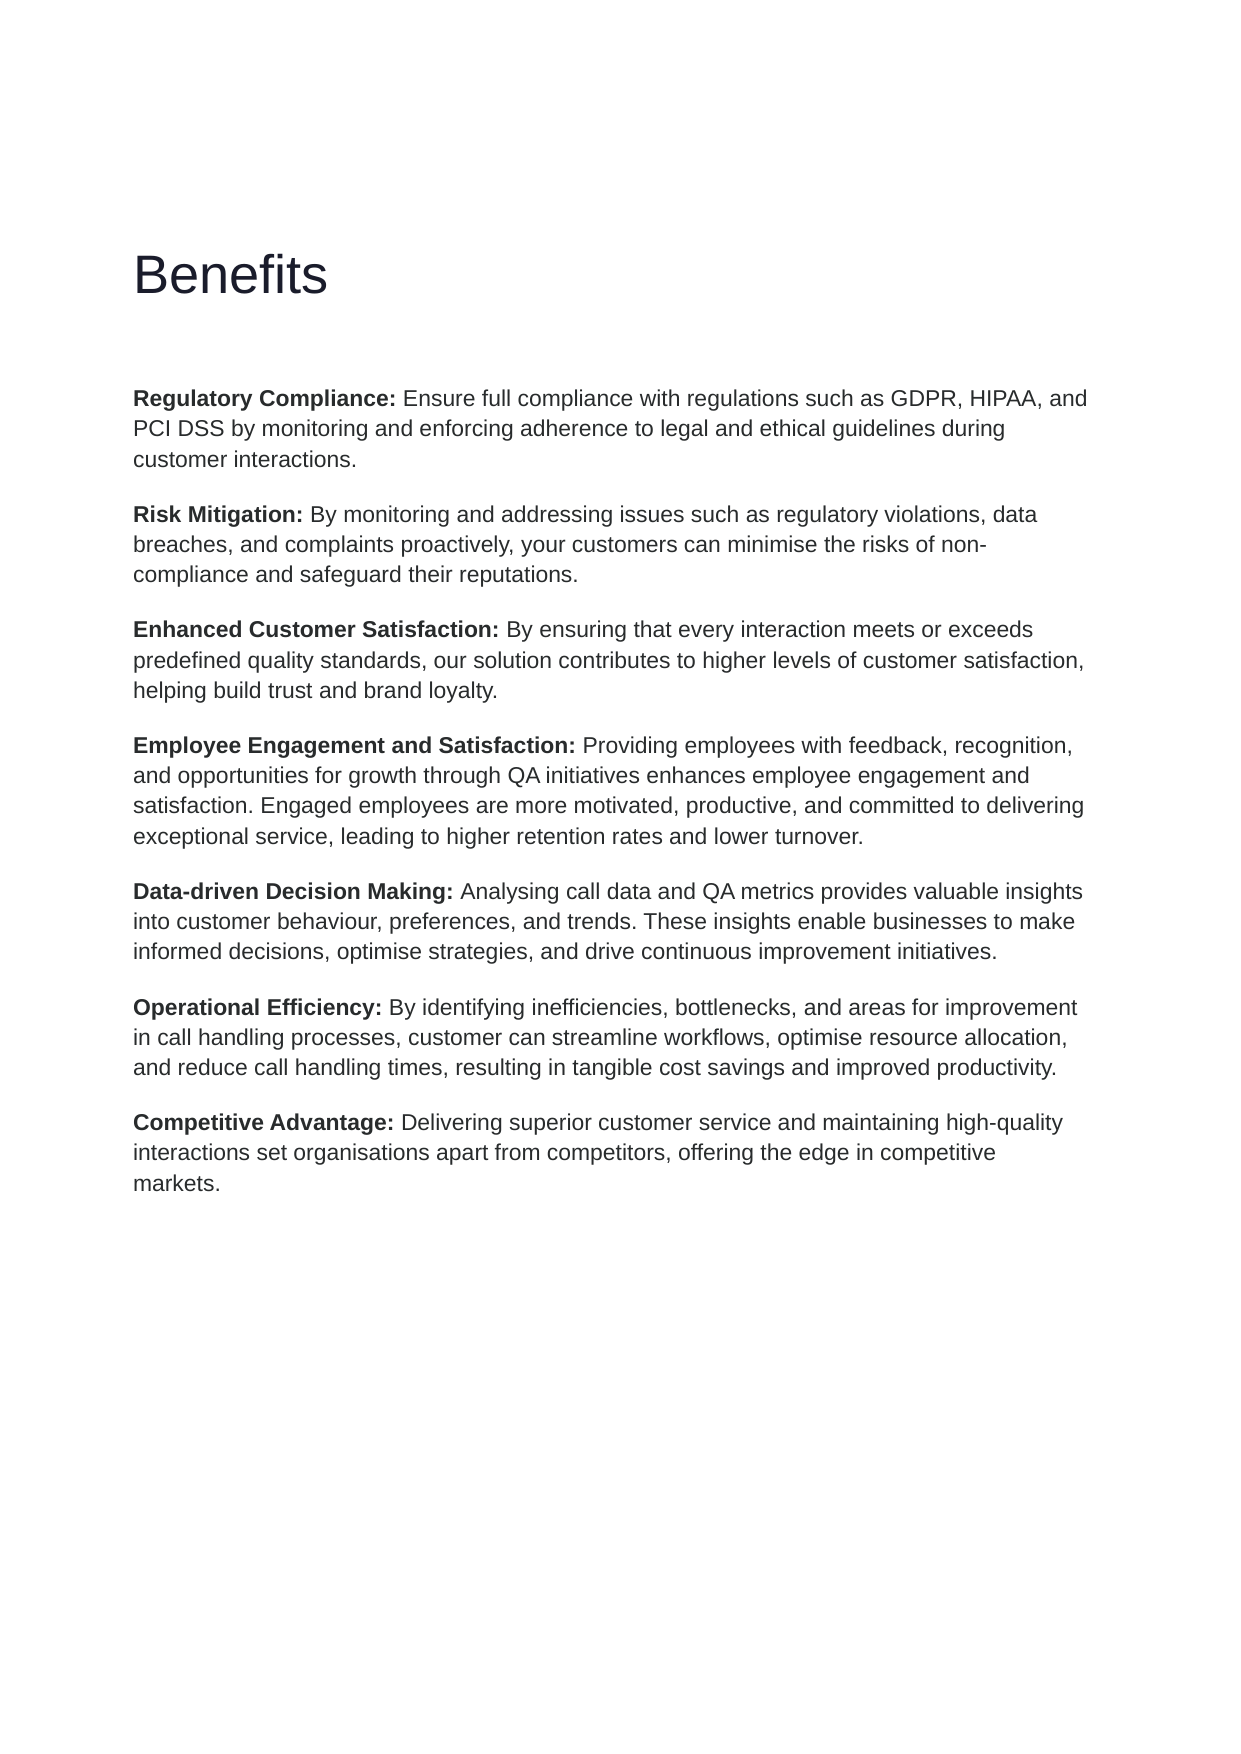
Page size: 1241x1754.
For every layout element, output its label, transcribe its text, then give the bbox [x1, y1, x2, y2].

text Risk Mitigation: By monitoring and addressing issues such as regulatory violations, data breaches, and complaints proactively, your customers can minimise the risks of non-compliance and safeguard their reputations. [133, 501, 1090, 587]
text Operational Efficiency: By identifying inefficiencies, bottlenecks, and areas for improvement in call handling processes, customer can streamline workflows, optimise resource allocation, and reduce call handling times, resulting in tangible cost savings and improved productivity. [133, 993, 1090, 1080]
text Regulatory Compliance: Ensure full compliance with regulations such as GDPR, HIPAA, and PCI DSS by monitoring and enforcing adherence to legal and ethical guidelines during customer interactions. [133, 385, 1090, 472]
text Competitive Advantage: Delivering superior customer service and maintaining high-quality interactions set organisations apart from competitors, offering the edge in competitive markets. [133, 1109, 1090, 1196]
text Employee Engagement and Satisfaction: Providing employees with feedback, recognition, and opportunities for growth through QA initiatives enhances employee engagement and satisfaction. Engaged employees are more motivated, productive, and committed to delivering exceptional service, leading to higher retention rates and lower turnover. [133, 732, 1090, 849]
text Enhanced Customer Satisfaction: By ensuring that every interaction meets or exceeds predefined quality standards, our solution contributes to higher levels of customer satisfaction, helping build trust and brand loyalty. [133, 616, 1090, 703]
subtitle Benefits [133, 247, 1090, 305]
text Data-driven Decision Making: Analysing call data and QA metrics provides valuable insights into customer behaviour, preferences, and trends. These insights enable businesses to make informed decisions, optimise strategies, and drive continuous improvement initiatives. [133, 878, 1090, 964]
